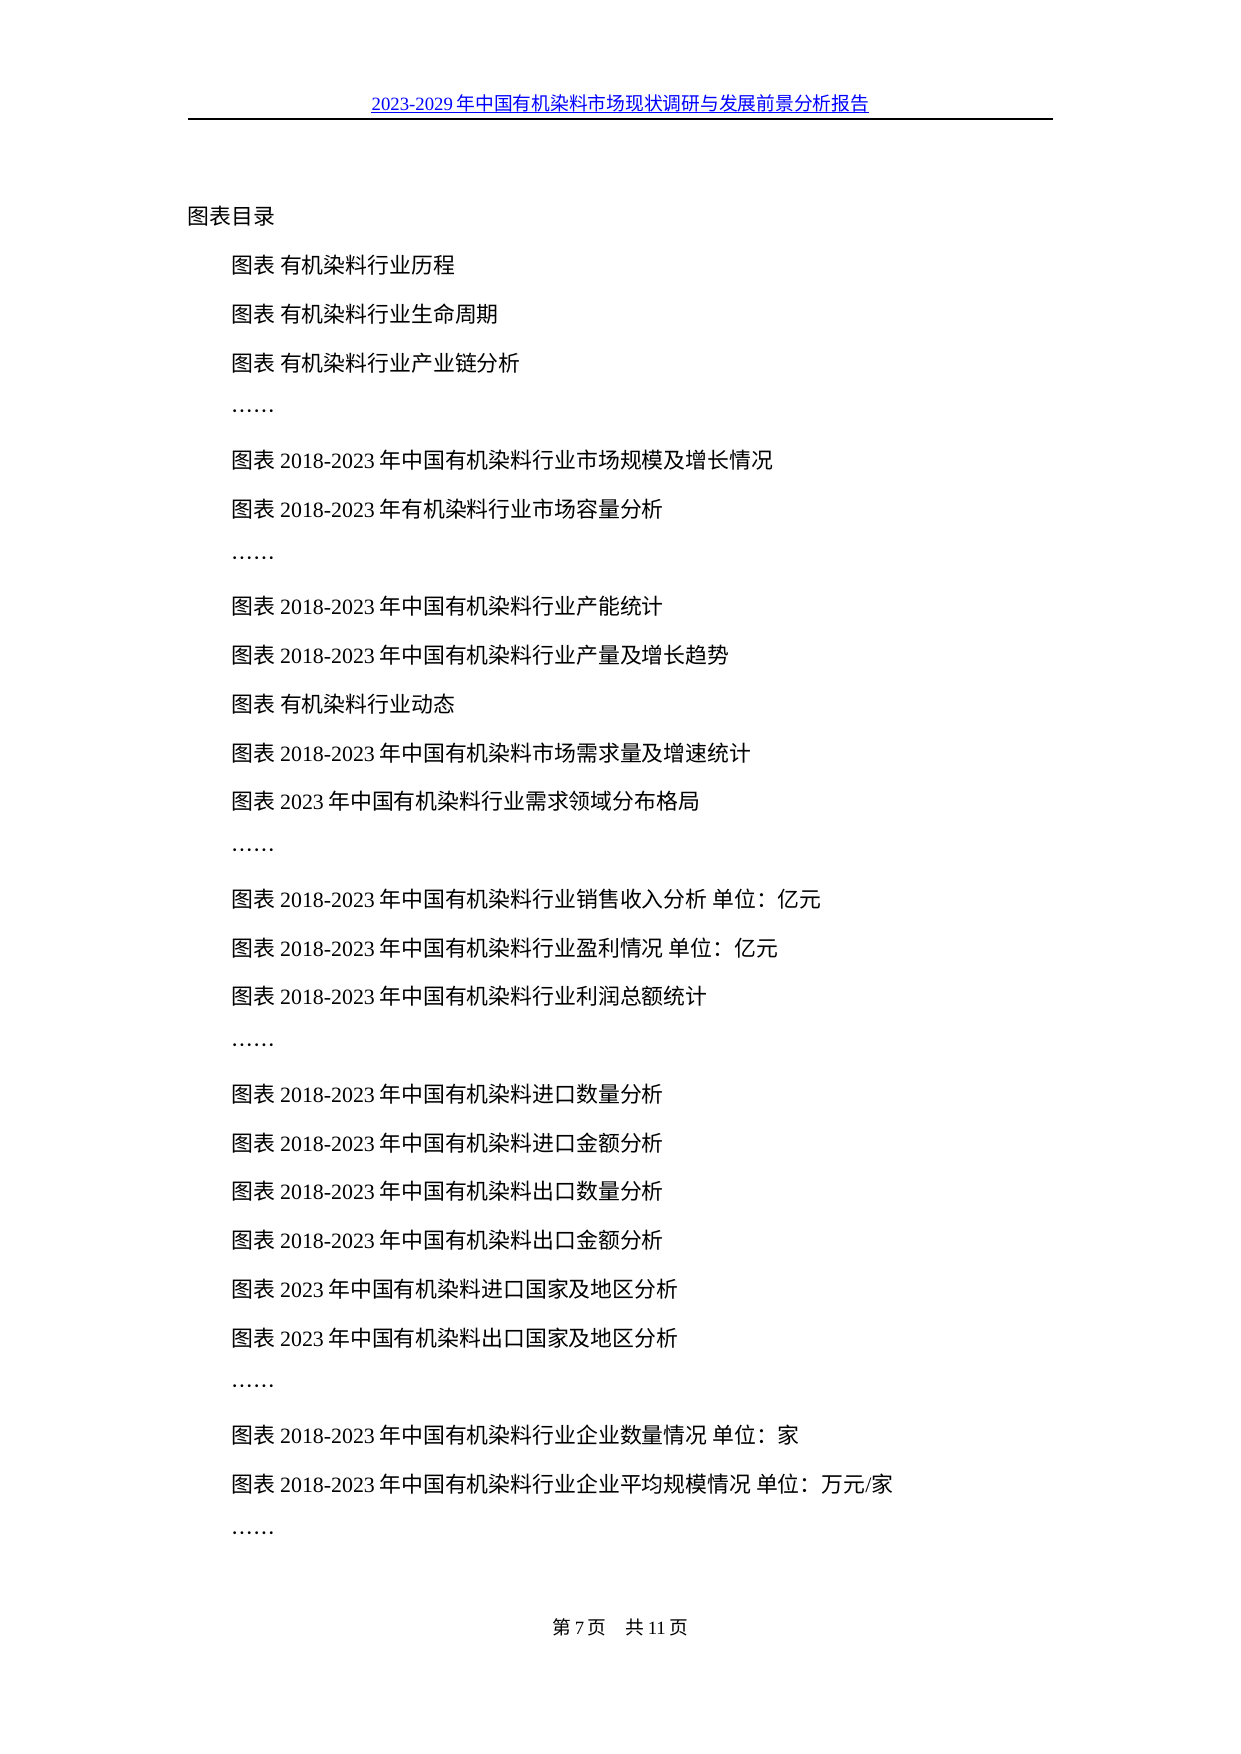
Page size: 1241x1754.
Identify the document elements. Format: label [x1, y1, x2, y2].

text [187, 150, 1053, 1548]
